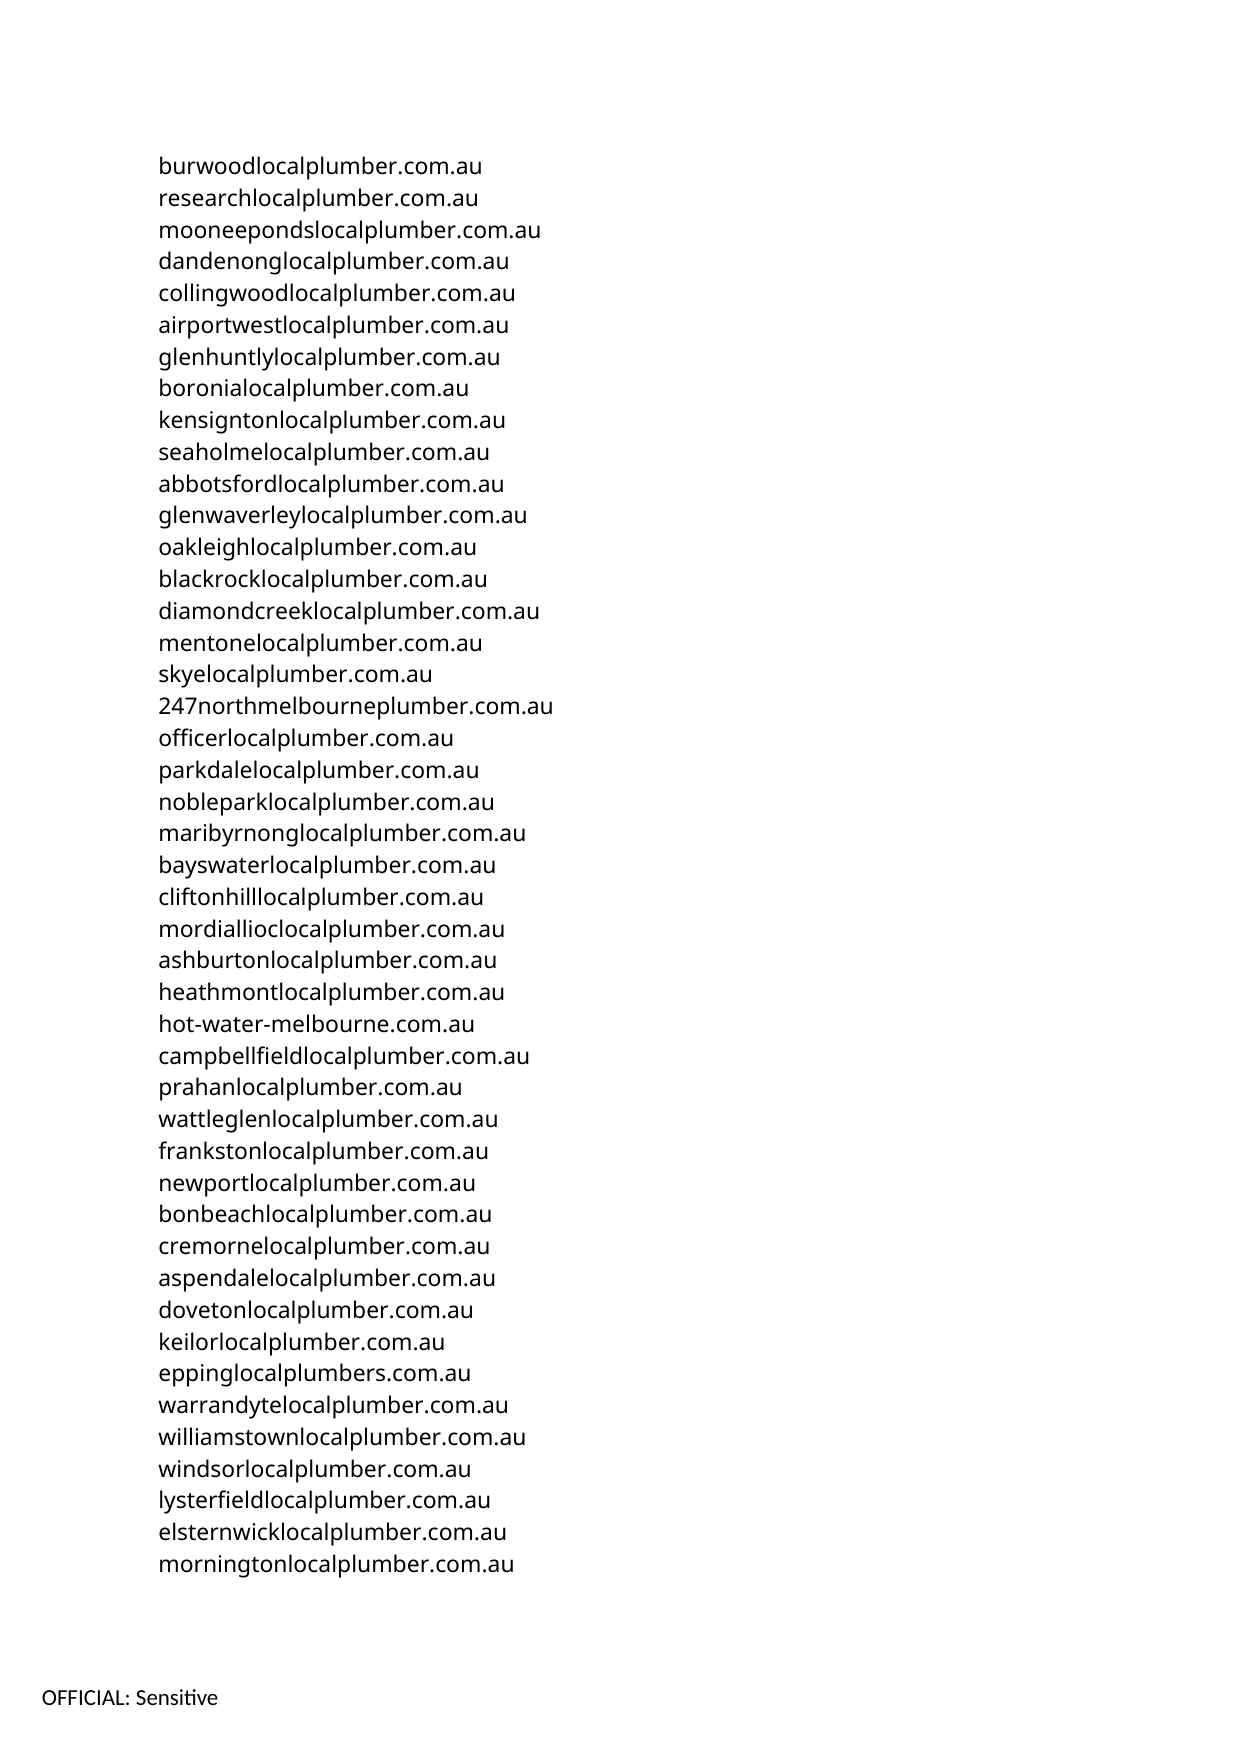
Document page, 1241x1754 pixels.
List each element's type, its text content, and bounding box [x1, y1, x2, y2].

table_cell lysterfieldlocalplumber.com.au [147, 1484, 655, 1516]
table_cell newportlocalplumber.com.au [147, 1167, 655, 1198]
table_cell eppinglocalplumbers.com.au [147, 1357, 655, 1389]
table_cell blackrocklocalplumber.com.au [147, 563, 655, 595]
table_cell cliftonhilllocalplumber.com.au [147, 881, 655, 912]
table_cell mordiallioclocalplumber.com.au [147, 913, 655, 944]
table_cell nobleparklocalplumber.com.au [147, 785, 655, 817]
table_cell frankstonlocalplumber.com.au [147, 1135, 655, 1167]
table_cell maribyrnonglocalplumber.com.au [147, 817, 655, 849]
table_cell parkdalelocalplumber.com.au [147, 754, 655, 785]
table_cell ashburtonlocalplumber.com.au [147, 944, 655, 976]
table_cell abbotsfordlocalplumber.com.au [147, 468, 655, 499]
table_cell 247northmelbourneplumber.com.au [147, 690, 655, 722]
table_cell kensigntonlocalplumber.com.au [147, 404, 655, 436]
table_cell morningtonlocalplumber.com.au [147, 1548, 655, 1580]
table_cell diamondcreeklocalplumber.com.au [147, 595, 655, 627]
table_cell warrandytelocalplumber.com.au [147, 1389, 655, 1421]
table_cell heathmontlocalplumber.com.au [147, 976, 655, 1008]
table_cell dandenonglocalplumber.com.au [147, 245, 655, 277]
table_cell dovetonlocalplumber.com.au [147, 1294, 655, 1326]
table_cell boronialocalplumber.com.au [147, 373, 655, 404]
table_cell prahanlocalplumber.com.au [147, 1071, 655, 1103]
table_cell campbellfieldlocalplumber.com.au [147, 1040, 655, 1071]
table_cell elsternwicklocalplumber.com.au [147, 1516, 655, 1548]
table_cell wattleglenlocalplumber.com.au [147, 1103, 655, 1135]
table_cell windsorlocalplumber.com.au [147, 1453, 655, 1484]
table_cell mentonelocalplumber.com.au [147, 627, 655, 658]
table_cell bayswaterlocalplumber.com.au [147, 849, 655, 881]
table_cell aspendalelocalplumber.com.au [147, 1262, 655, 1294]
table_cell keilorlocalplumber.com.au [147, 1326, 655, 1357]
table_cell burwoodlocalplumber.com.au [147, 150, 655, 182]
table_cell williamstownlocalplumber.com.au [147, 1421, 655, 1453]
table_cell glenwaverleylocalplumber.com.au [147, 500, 655, 531]
table_cell researchlocalplumber.com.au [147, 182, 655, 213]
table_cell glenhuntlylocalplumber.com.au [147, 341, 655, 372]
table_cell mooneepondslocalplumber.com.au [147, 214, 655, 245]
table_cell hot-water-melbourne.com.au [147, 1008, 655, 1039]
table_cell airportwestlocalplumber.com.au [147, 309, 655, 341]
table_cell collingwoodlocalplumber.com.au [147, 277, 655, 309]
table_cell officerlocalplumber.com.au [147, 722, 655, 754]
table_cell seaholmelocalplumber.com.au [147, 436, 655, 468]
table_cell cremornelocalplumber.com.au [147, 1230, 655, 1262]
table_cell oakleighlocalplumber.com.au [147, 531, 655, 563]
table_cell skyelocalplumber.com.au [147, 658, 655, 690]
table_cell bonbeachlocalplumber.com.au [147, 1199, 655, 1230]
